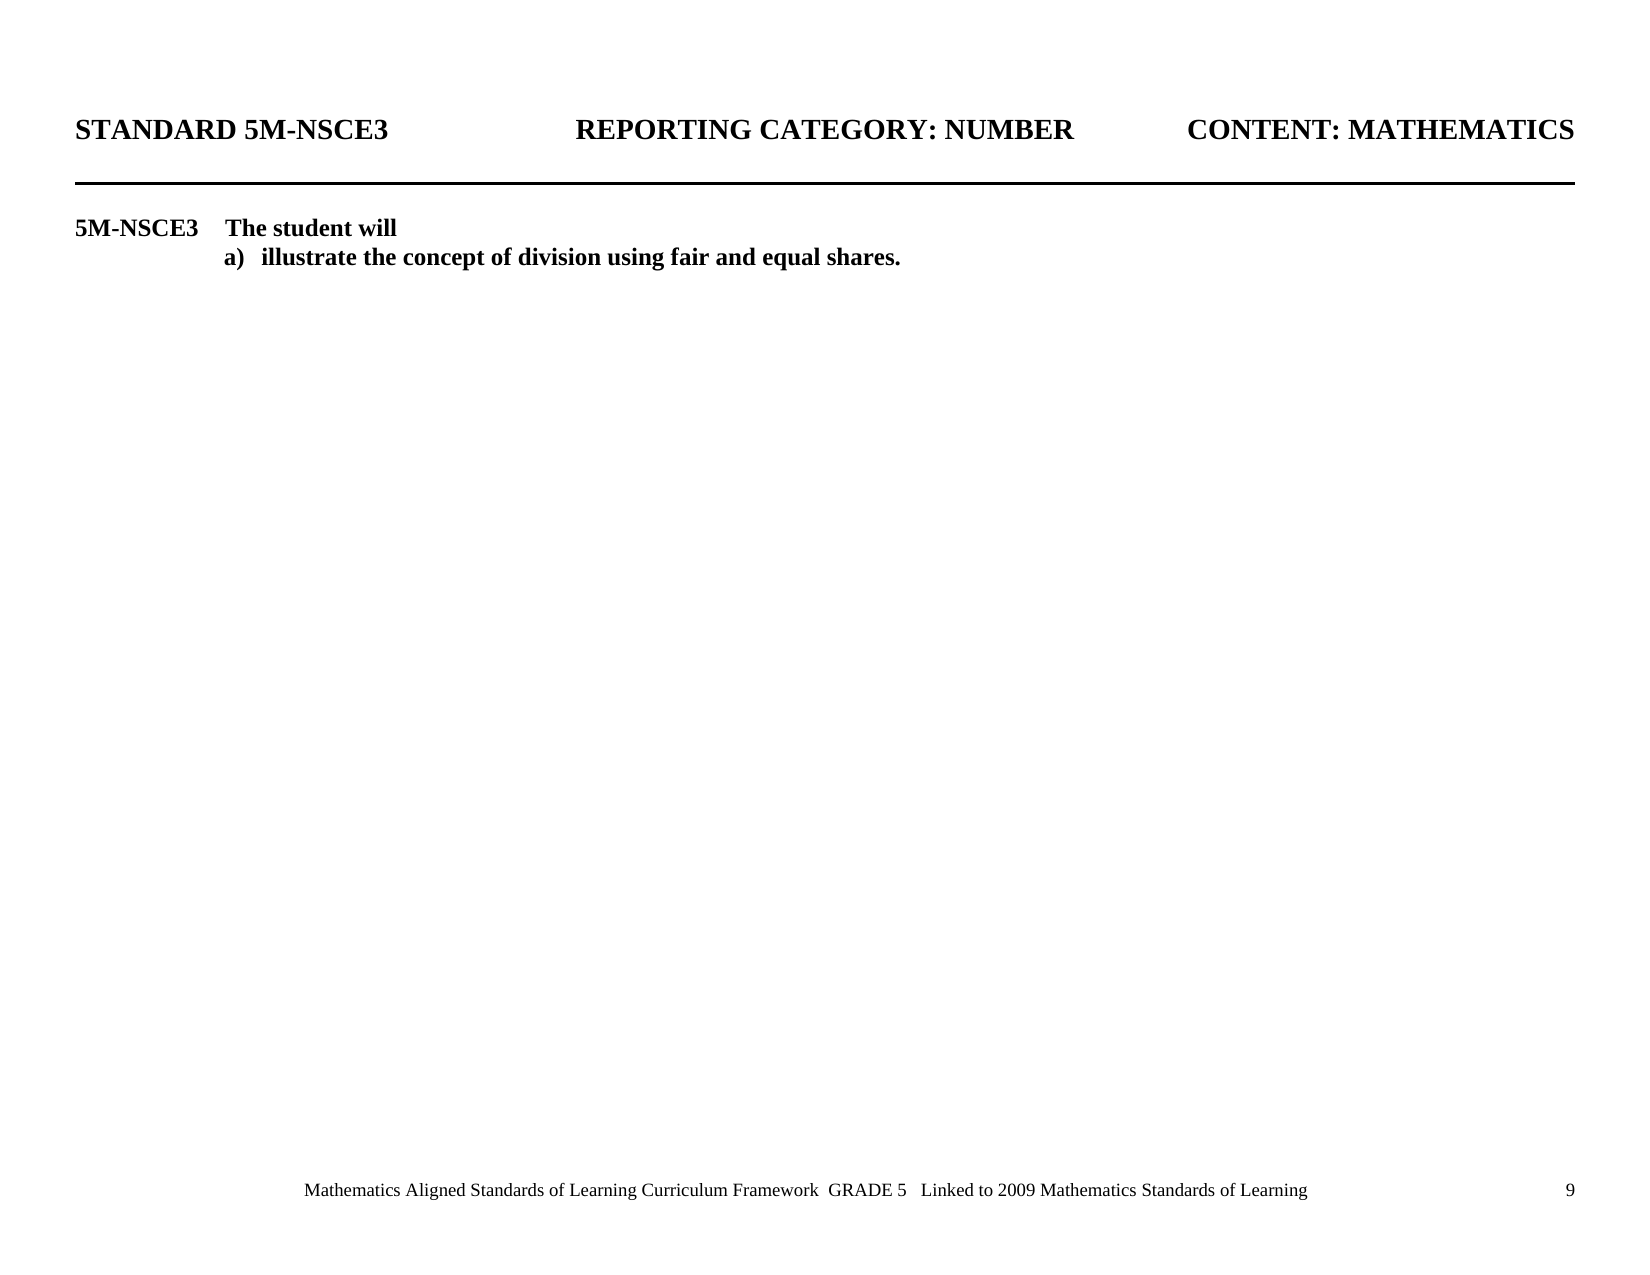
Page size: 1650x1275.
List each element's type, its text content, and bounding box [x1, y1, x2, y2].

text 5M-NSCE3 The student will [75, 213, 1575, 242]
subtitle Standard 5m-nsce3 REPORTING CATEGORY: number Content: mathematics [75, 112, 1575, 182]
list illustrate the concept of division using fair and equal shares. [223, 242, 1575, 271]
